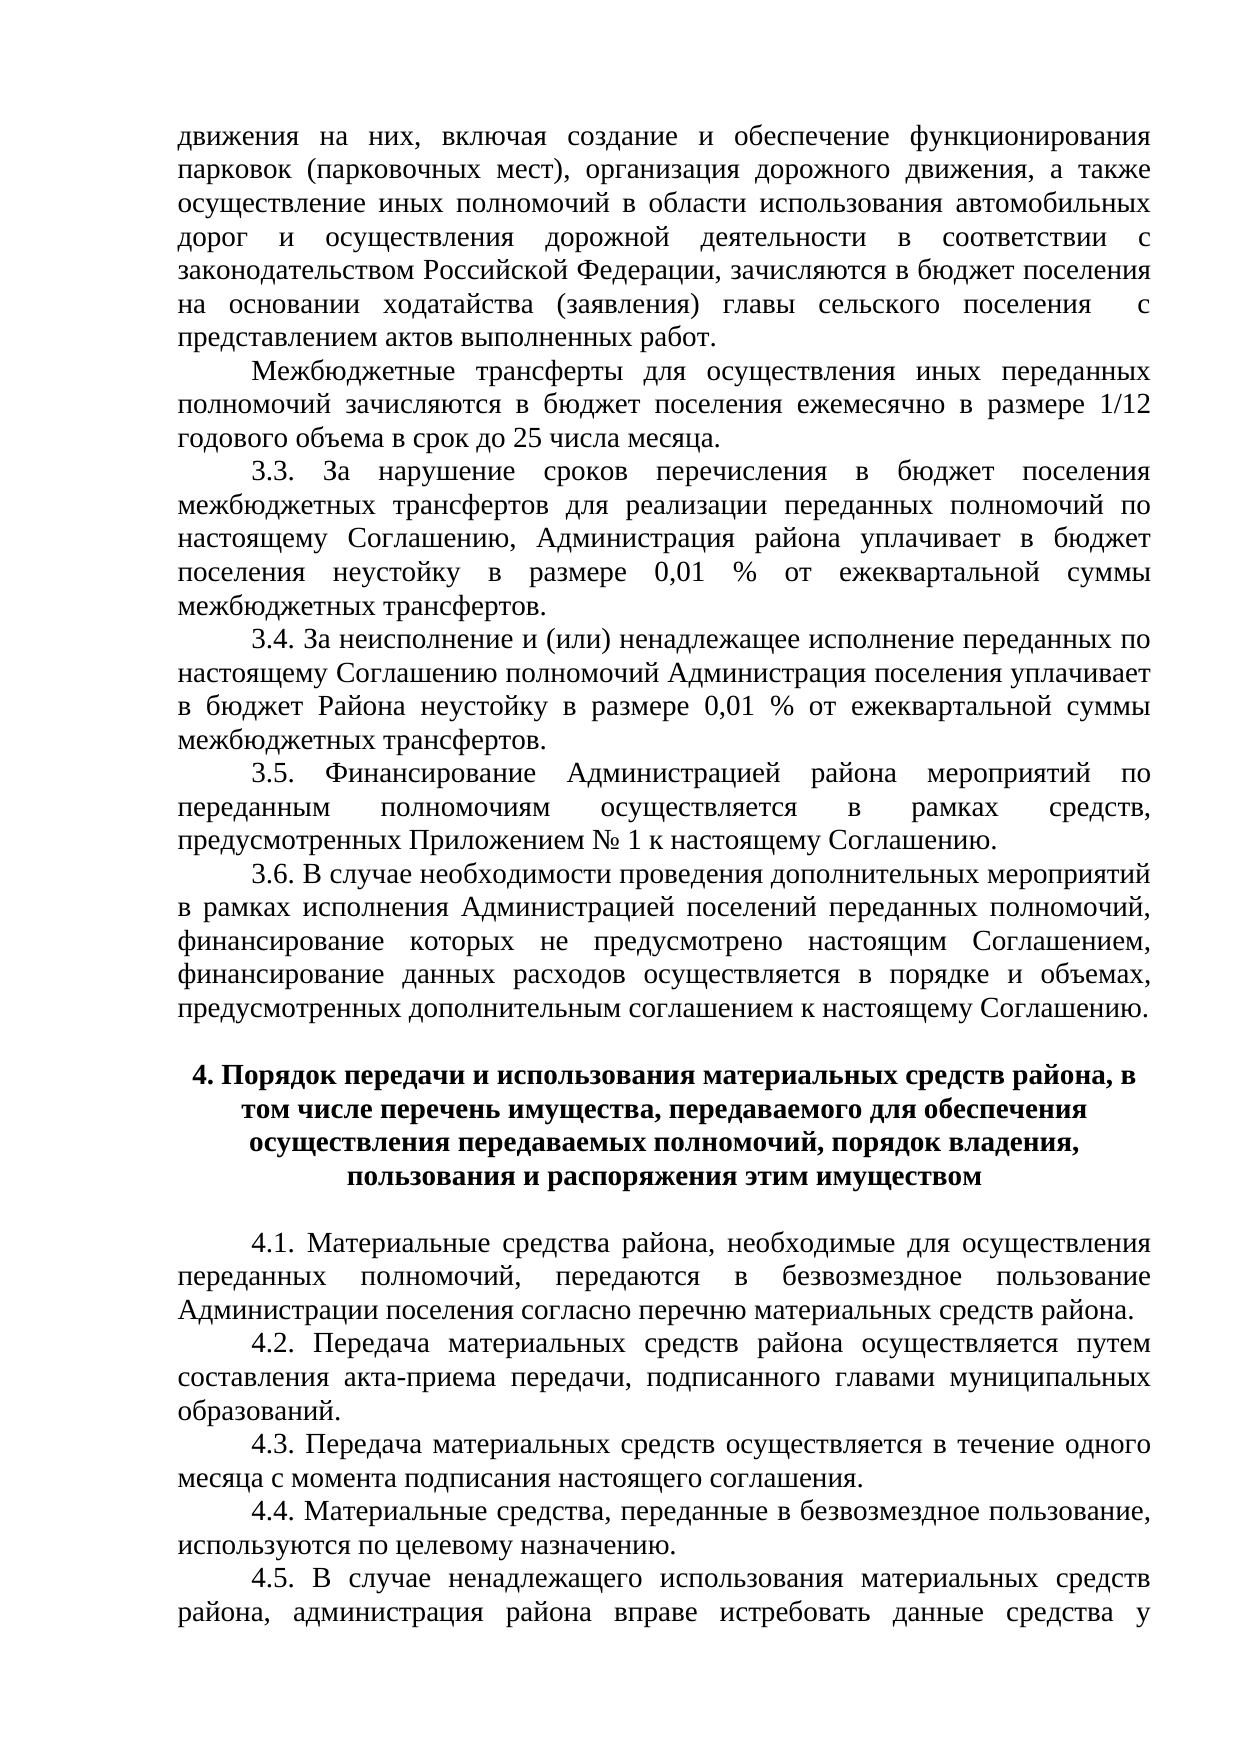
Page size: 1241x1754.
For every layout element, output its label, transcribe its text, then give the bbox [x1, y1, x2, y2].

text 4.1. Материальные средства района, необходимые для осуществления переданных полномочий, передаются в безвозмездное пользование Администрации поселения согласно перечню материальных средств района. [177, 1225, 1152, 1326]
text 3.6. В случае необходимости проведения дополнительных мероприятий в рамках исполнения Администрацией поселений переданных полномочий, финансирование которых не предусмотрено настоящим Соглашением, финансирование данных расходов осуществляется в порядке и объемах, предусмотренных дополнительным соглашением к настоящему Соглашению. [177, 856, 1152, 1024]
list Межбюджетные трансферты для осуществления иных переданных полномочий зачисляются в бюджет поселения ежемесячно в размере 1/12 годового объема в срок до 25 числа месяца. [177, 353, 1152, 453]
text 3.5. Финансирование Администрацией района мероприятий по переданным полномочиям осуществляется в рамках средств, предусмотренных Приложением № 1 к настоящему Соглашению. [177, 755, 1152, 856]
text 3.4. За неисполнение и (или) ненадлежащее исполнение переданных по настоящему Соглашению полномочий Администрация поселения уплачивает в бюджет Района неустойку в размере 0,01 % от ежеквартальной суммы межбюджетных трансфертов. [177, 621, 1152, 755]
text 4.3. Передача материальных средств осуществляется в течение одного месяца с момента подписания настоящего соглашения. [177, 1426, 1152, 1493]
text 4.4. Материальные средства, переданные в безвозмездное пользование, используются по целевому назначению. [177, 1493, 1152, 1560]
text 4.2. Передача материальных средств района осуществляется путем составления акта-приема передачи, подписанного главами муниципальных образований. [177, 1326, 1152, 1426]
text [177, 1560, 1152, 1627]
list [177, 118, 1152, 353]
text 3.3. За нарушение сроков перечисления в бюджет поселения межбюджетных трансфертов для реализации переданных полномочий по настоящему Соглашению, Администрация района уплачивает в бюджет поселения неустойку в размере 0,01 % от ежеквартальной суммы межбюджетных трансфертов. [177, 453, 1152, 621]
text 4. Порядок передачи и использования материальных средств района, в том числе перечень имущества, передаваемого для обеспечения осуществления передаваемых полномочий, порядок владения, пользования и распоряжения этим имуществом [177, 1057, 1152, 1191]
